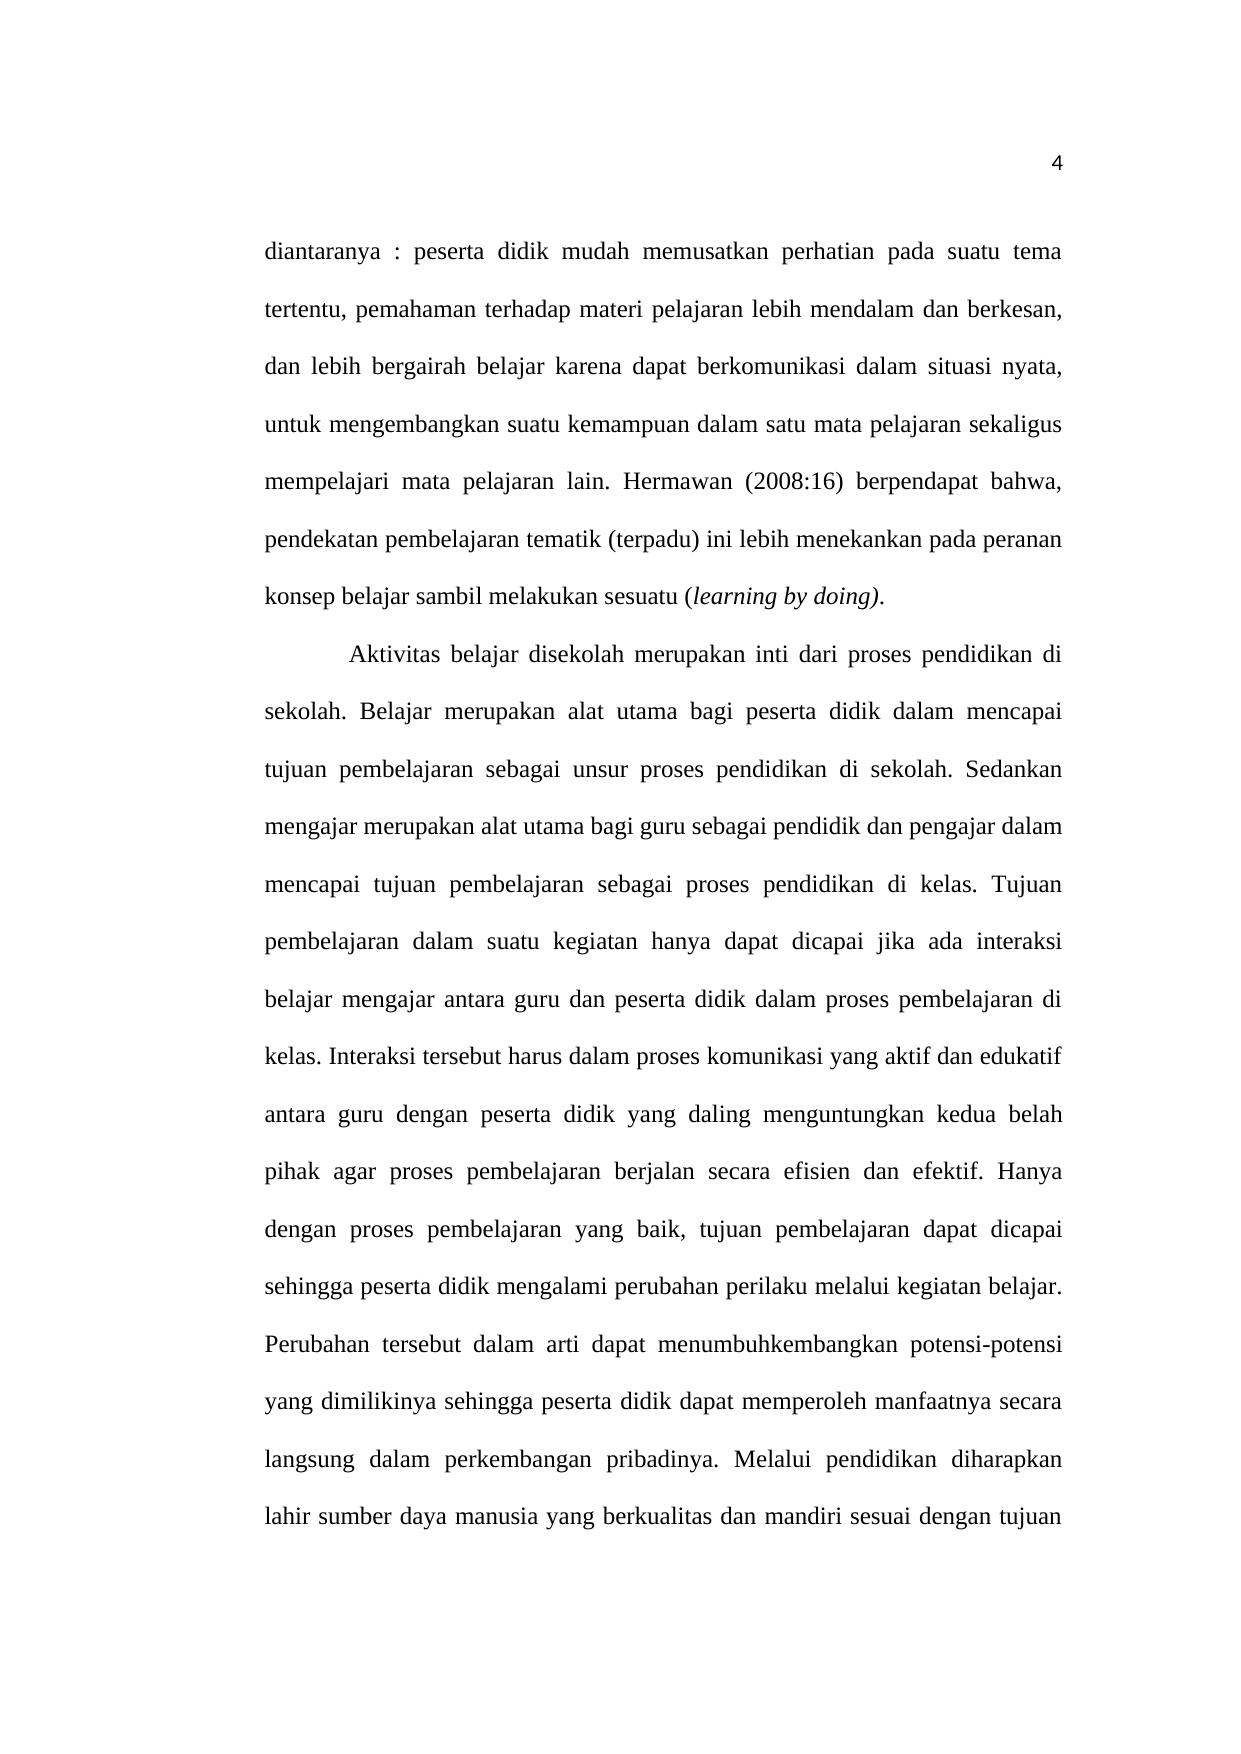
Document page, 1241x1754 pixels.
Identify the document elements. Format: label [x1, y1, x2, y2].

list [264, 639, 1063, 1530]
list [264, 236, 1063, 610]
